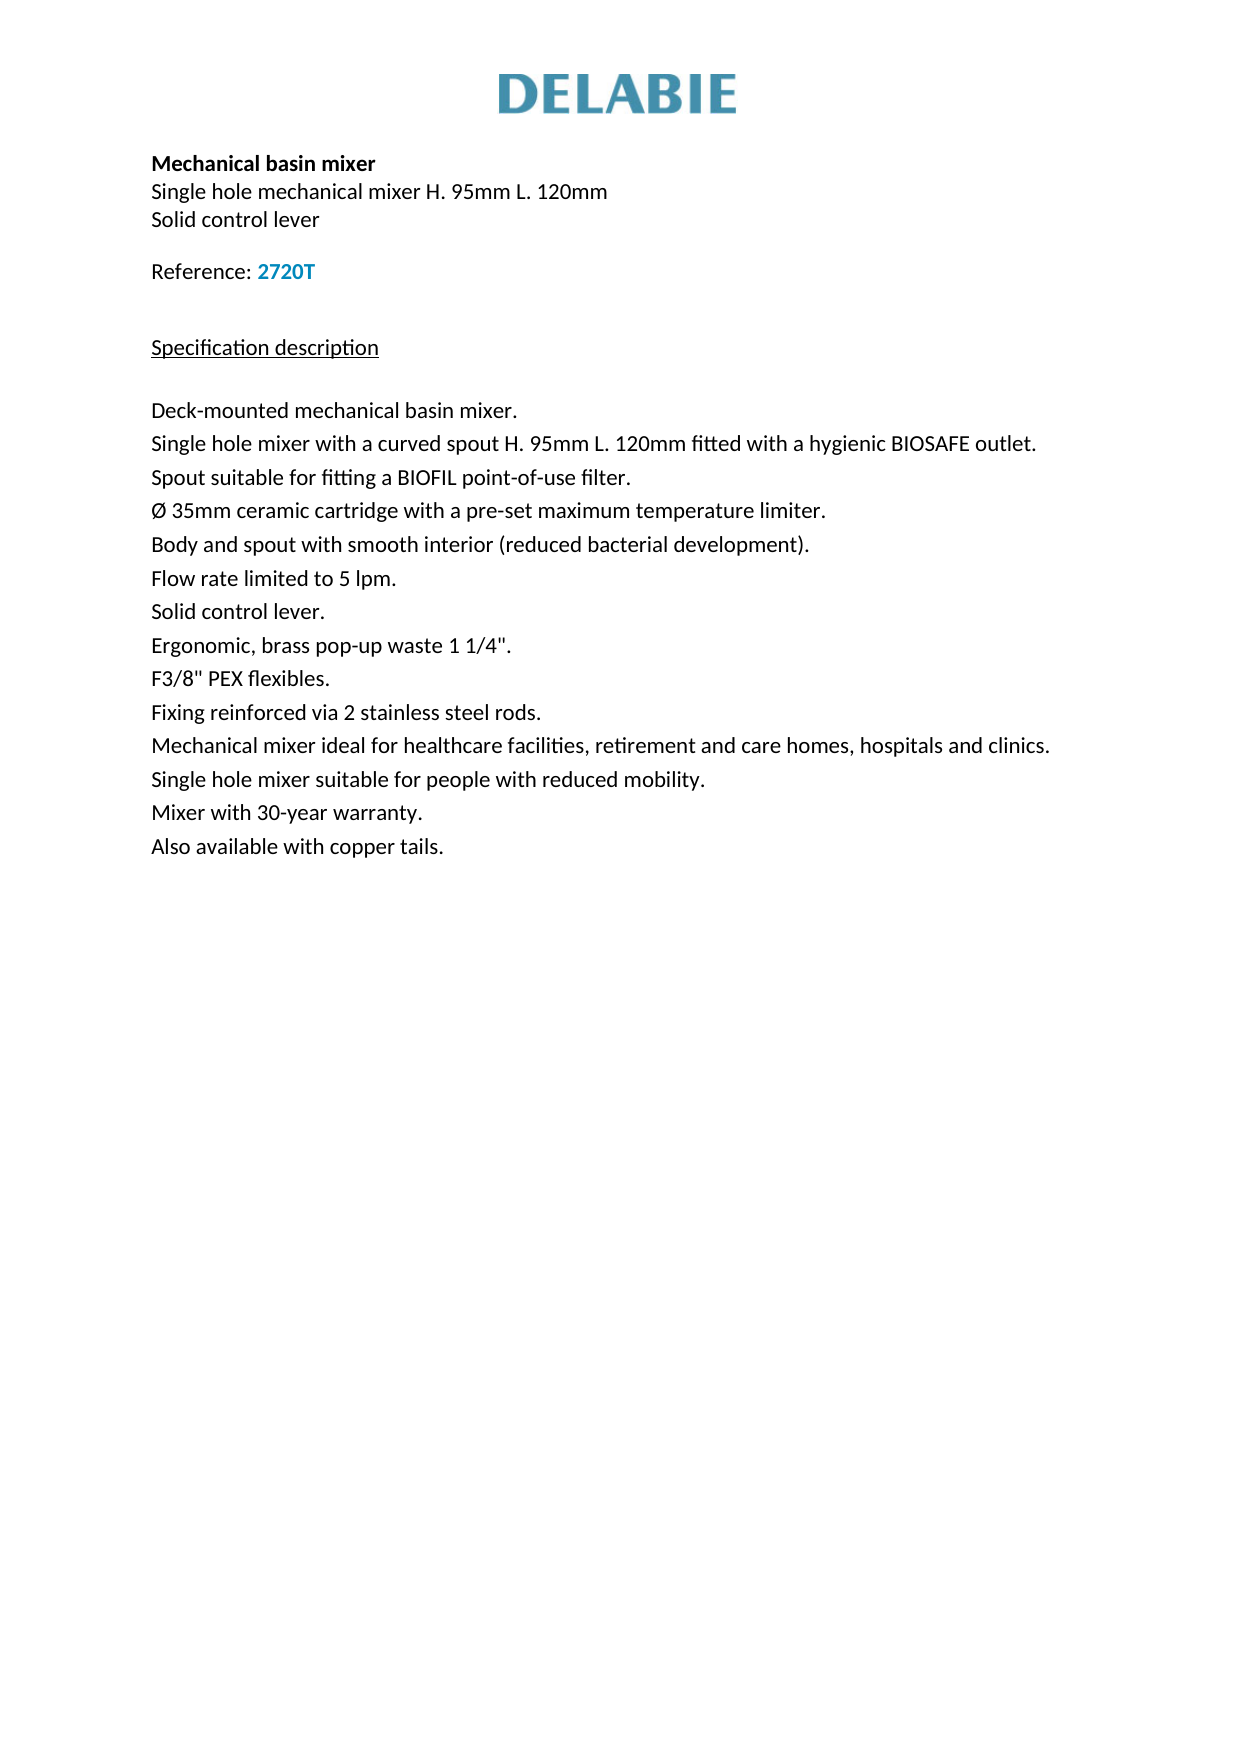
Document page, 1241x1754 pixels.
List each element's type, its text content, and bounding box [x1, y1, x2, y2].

text Spout suitable for fitting a BIOFIL point-of-use filter. [151, 463, 1084, 491]
text Mechanical mixer ideal for healthcare facilities, retirement and care homes, hospitals and clinics. [151, 731, 1084, 759]
text Reference: 2720T [151, 257, 1084, 285]
text Single hole mechanical mixer H. 95mm L. 120mm [151, 177, 1084, 205]
text Single hole mixer with a curved spout H. 95mm L. 120mm fitted with a hygienic BIOSAFE outlet. [151, 429, 1084, 458]
text Specification description [151, 333, 1084, 361]
text Flow rate limited to 5 lpm. [151, 564, 1084, 592]
text Mixer with 30-year warranty. [151, 798, 1084, 827]
text Solid control lever [151, 205, 1084, 233]
text Also available with copper tails. [151, 832, 1084, 860]
text Mechanical basin mixer [151, 149, 1084, 177]
text Solid control lever. [151, 597, 1084, 625]
text F3/8" PEX flexibles. [151, 664, 1084, 692]
text Ergonomic, brass pop-up waste 1 1/4". [151, 631, 1084, 659]
text Fixing reinforced via 2 stainless steel rods. [151, 698, 1084, 726]
text Single hole mixer suitable for people with reduced mobility. [151, 765, 1084, 793]
text Deck-mounted mechanical basin mixer. [151, 396, 1084, 424]
text Body and spout with smooth interior (reduced bacterial development). [151, 530, 1084, 558]
picture [497, 74, 738, 114]
text Ø 35mm ceramic cartridge with a pre-set maximum temperature limiter. [151, 497, 1084, 525]
